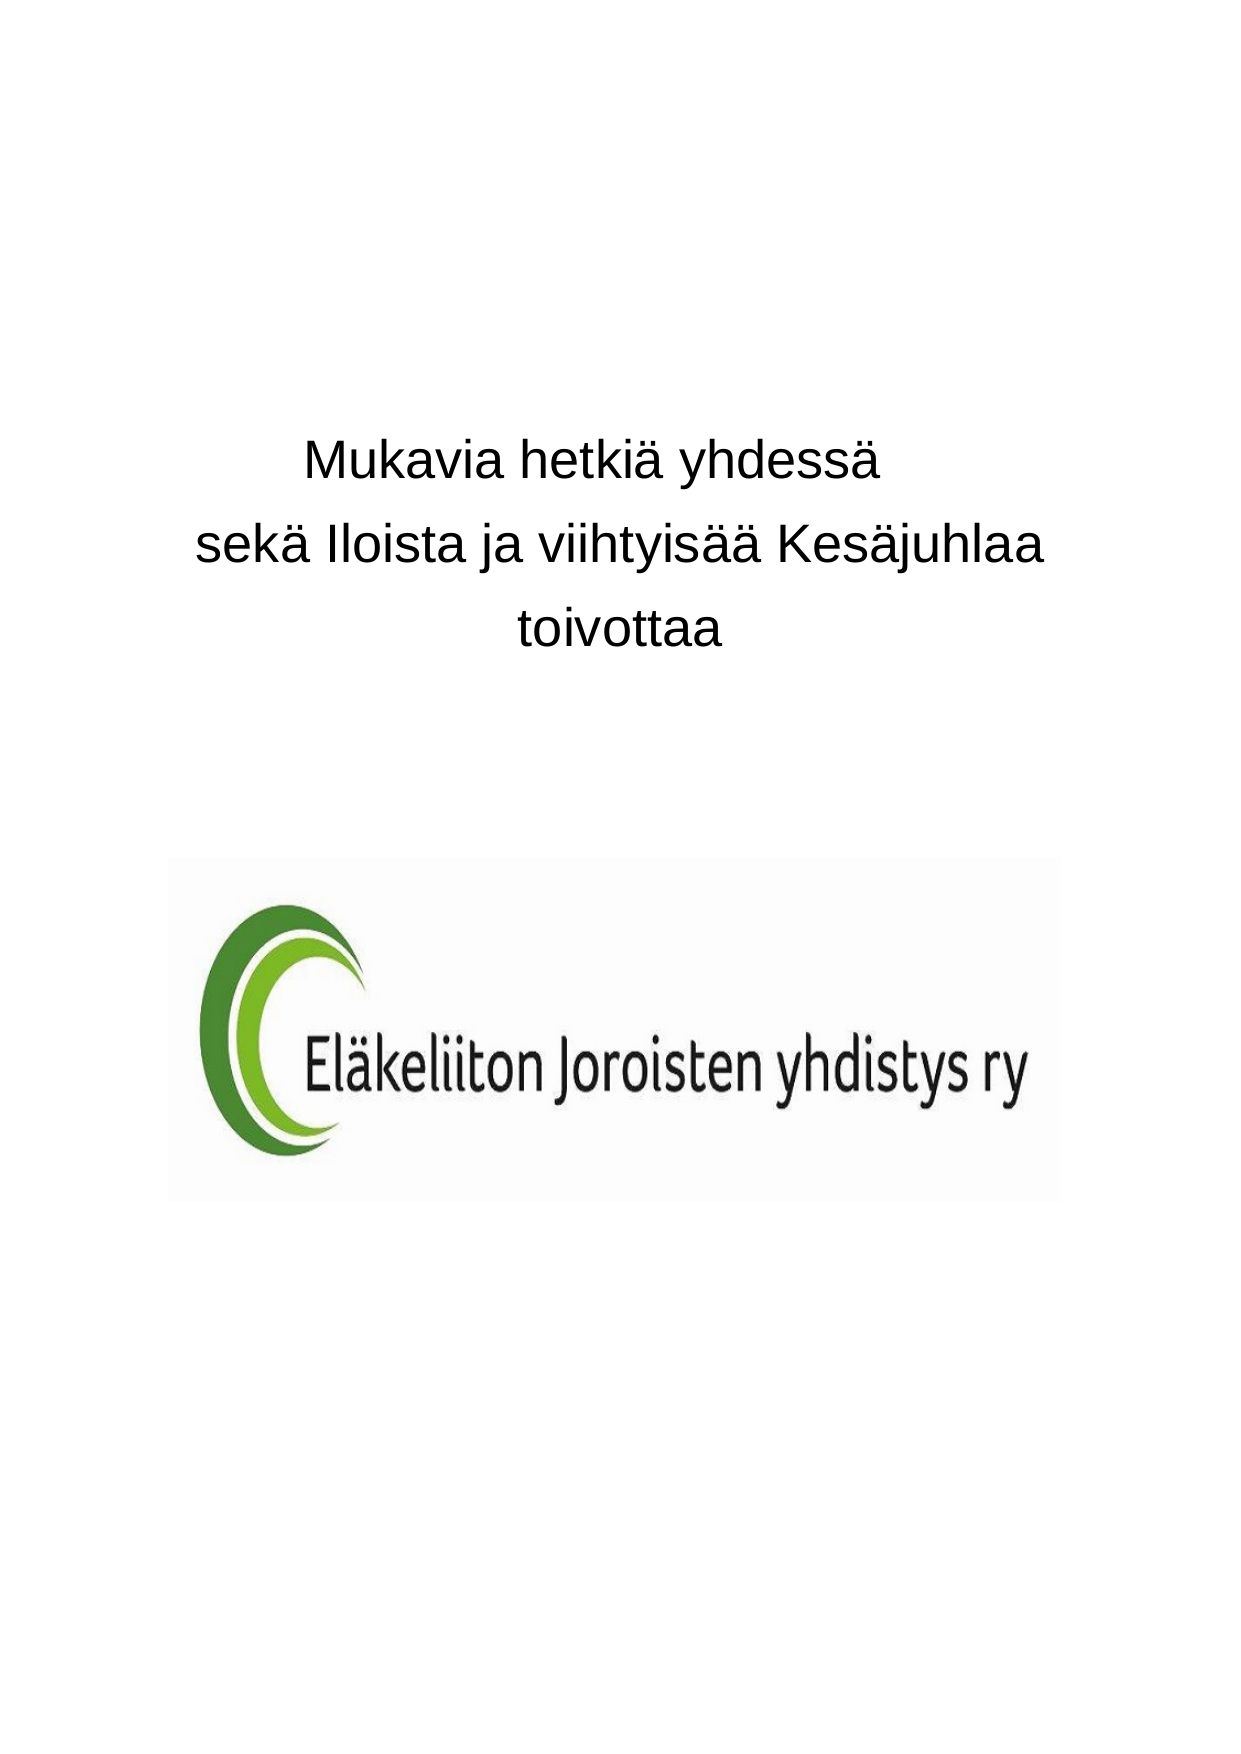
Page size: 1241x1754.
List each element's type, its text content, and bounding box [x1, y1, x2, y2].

text sekä Iloista ja viihtyisää Kesäjuhlaa [118, 512, 1122, 574]
picture [167, 857, 1061, 1201]
text Mukavia hetkiä yhdessä [118, 428, 1122, 490]
text toivottaa [118, 596, 1122, 658]
